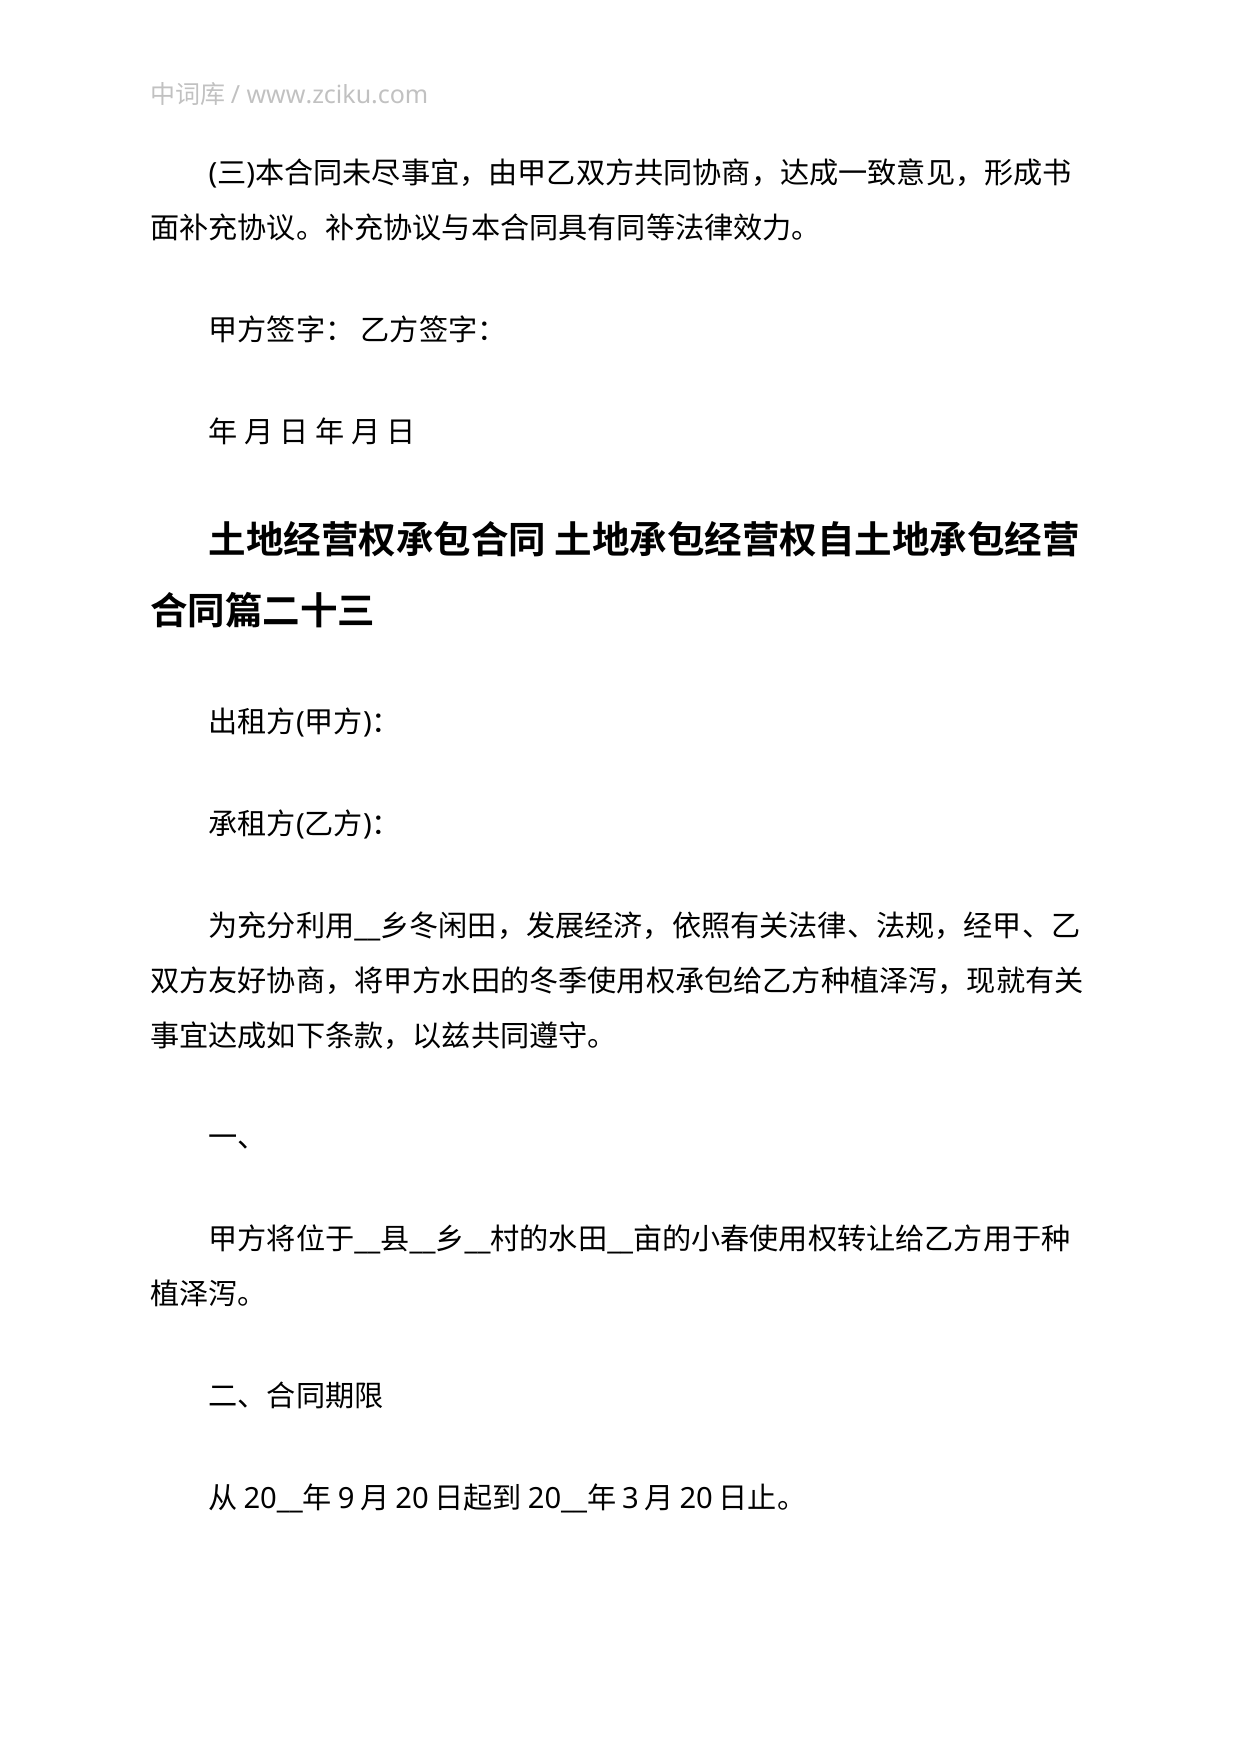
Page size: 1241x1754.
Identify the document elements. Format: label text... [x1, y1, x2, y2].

text 从20__年9月20日起到20__年3月20日止。 [150, 1474, 1090, 1517]
text 一、 [150, 1114, 1090, 1156]
text 甲方将位于__县__乡__村的水田__亩的小春使用权转让给乙方用于种植泽泻。 [150, 1216, 1090, 1313]
text (三)本合同未尽事宜，由甲乙双方共同协商，达成一致意见，形成书面补充协议。补充协议与本合同具有同等法律效力。 [150, 150, 1090, 247]
text 年 月 日 年 月 日 [150, 408, 1090, 451]
text 土地经营权承包合同 土地承包经营权自土地承包经营合同篇二十三 [150, 510, 1090, 635]
text 甲方签字： 乙方签字： [150, 307, 1090, 349]
text 出租方(甲方)： [150, 698, 1090, 741]
text 为充分利用__乡冬闲田，发展经济，依照有关法律、法规，经甲、乙双方友好协商，将甲方水田的冬季使用权承包给乙方种植泽泻，现就有关事宜达成如下条款，以兹共同遵守。 [150, 902, 1090, 1054]
text 二、合同期限 [150, 1372, 1090, 1415]
text 承租方(乙方)： [150, 800, 1090, 843]
